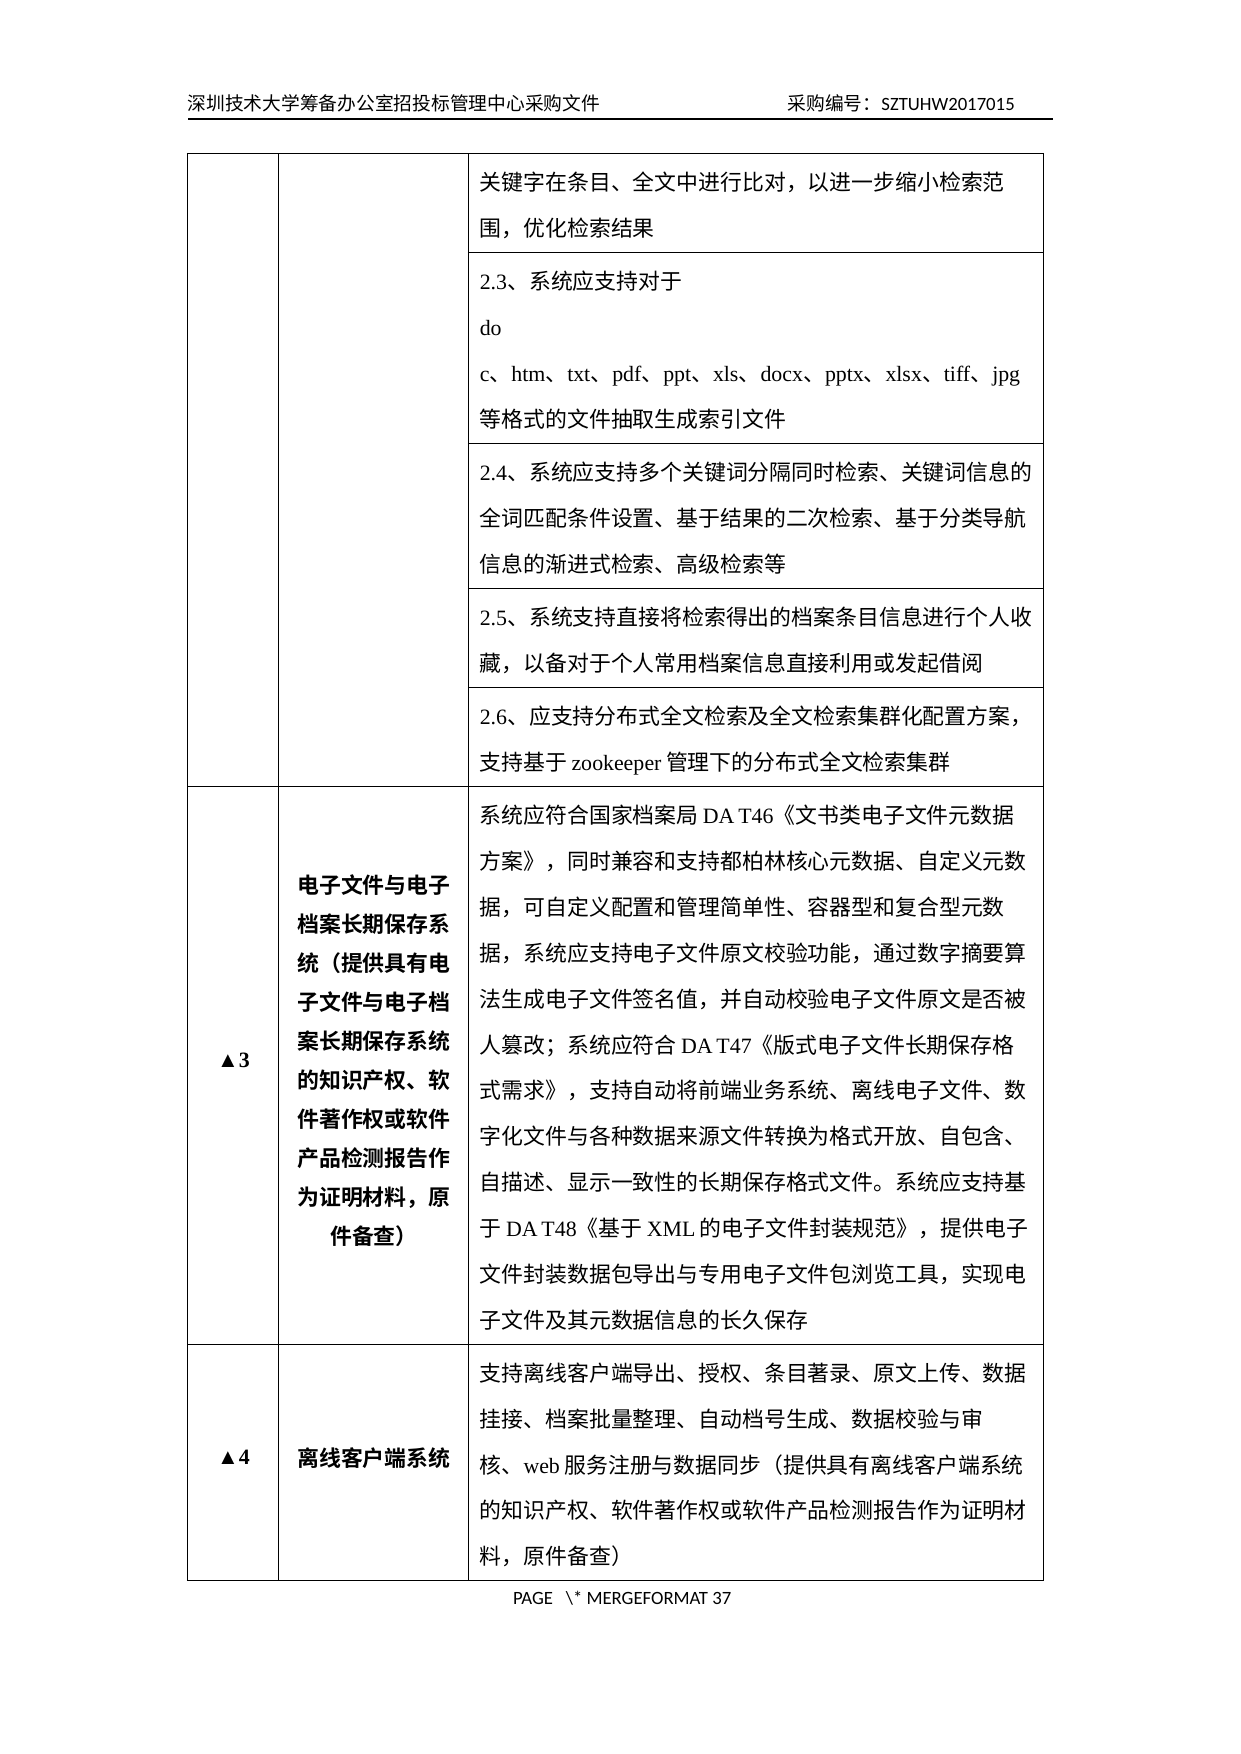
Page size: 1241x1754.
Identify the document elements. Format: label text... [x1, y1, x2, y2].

table_cell ▲3 [188, 787, 278, 1344]
table_cell 2.4、系统应支持多个关键词分隔同时检索、关键词信息的全词匹配条件设置、基于结果的二次检索、基于分类导航信息的渐进式检索、高级检索等 [469, 444, 1043, 588]
table_cell ▲4 [188, 1345, 278, 1580]
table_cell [469, 154, 1043, 252]
table_cell 电子文件与电子档案长期保存系统（提供具有电子文件与电子档案长期保存系统的知识产权、软件著作权或软件产品检测报告作为证明材料，原件备查） [279, 787, 468, 1344]
table_cell 2.5、系统支持直接将检索得出的档案条目信息进行个人收藏，以备对于个人常用档案信息直接利用或发起借阅 [469, 589, 1043, 687]
table_cell 系统应符合国家档案局DA T46《文书类电子文件元数据方案》，同时兼容和支持都柏林核心元数据、自定义元数据，可自定义配置和管理简单性、容器型和复合型元数据，系统应支持电子文件原文校验功能，通过数字摘要算法生成电子文件签名值，并自动校验电子文件原文是否被人篡改；系统应符合DA T47《版式电子文件长期保存格式需求》，支持自动将前端业务系统、离线电子文件、数字化文件与各种数据来源文件转换为格式开放、自包含、自描述、显示一致性的长期保存格式文件。系统应支持基于DA T48《基于XML的电子文件封装规范》，提供电子文件封装数据包导出与专用电子文件包浏览工具，实现电子文件及其元数据信息的长久保存 [469, 787, 1043, 1344]
table_cell 2.3、系统应支持对于doc、htm、txt、pdf、ppt、xls、docx、pptx、xlsx、tiff、jpg等格式的文件抽取生成索引文件 [469, 253, 1043, 443]
table_cell 2.6、应支持分布式全文检索及全文检索集群化配置方案，支持基于zookeeper管理下的分布式全文检索集群 [469, 688, 1043, 786]
table_cell 离线客户端系统 [279, 1345, 468, 1580]
table_cell 支持离线客户端导出、授权、条目著录、原文上传、数据挂接、档案批量整理、自动档号生成、数据校验与审核、web服务注册与数据同步（提供具有离线客户端系统的知识产权、软件著作权或软件产品检测报告作为证明材料，原件备查） [469, 1345, 1043, 1580]
